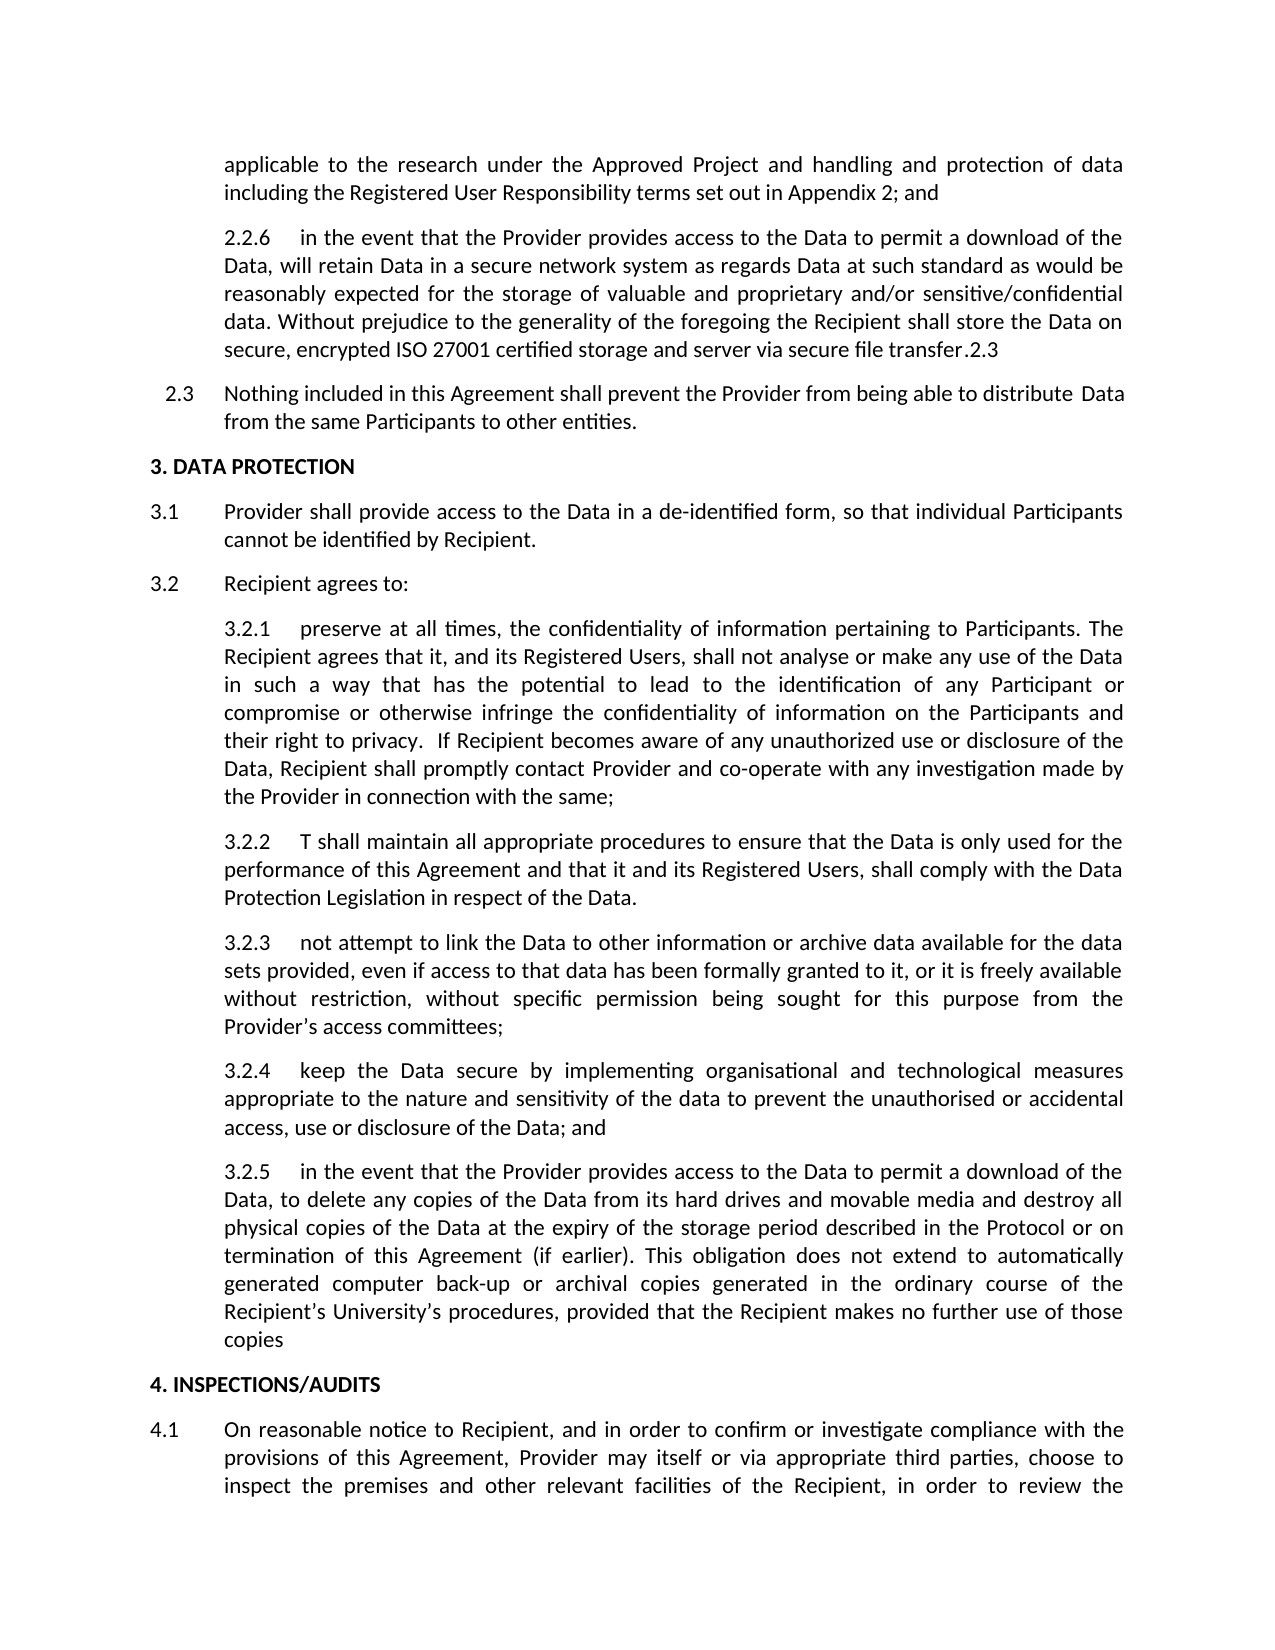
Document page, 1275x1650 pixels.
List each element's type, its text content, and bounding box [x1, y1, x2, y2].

text 3.1 Provider shall provide access to the Data in a de-identified form, so that individual Participants cannot be identified by Recipient. [150, 497, 1125, 553]
text 3.2.1 preserve at all times, the confidentiality of information pertaining to Participants. The Recipient agrees that it, and its Registered Users, shall not analyse or make any use of the Data in such a way that has the potential to lead to the identification of any Participant or compromise or otherwise infringe the confidentiality of information on the Participants and their right to privacy. If Recipient becomes aware of any unauthorized use or disclosure of the Data, Recipient shall promptly contact Provider and co-operate with any investigation made by the Provider in connection with the same; [224, 614, 1125, 810]
text 3.2.3 not attempt to link the Data to other information or archive data available for the data sets provided, even if access to that data has been formally granted to it, or it is freely available without restriction, without specific permission being sought for this purpose from the Provider’s access committees; [224, 928, 1125, 1040]
text 2.2.6 in the event that the Provider provides access to the Data to permit a download of the Data, will retain Data in a secure network system as regards Data at such standard as would be reasonably expected for the storage of valuable and proprietary and/or sensitive/confidential data. Without prejudice to the generality of the foregoing the Recipient shall store the Data on secure, encrypted ISO 27001 certified storage and server via secure file transfer.2.3 [224, 223, 1125, 363]
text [224, 150, 1125, 206]
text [150, 1415, 1125, 1499]
text 3.2 Recipient agrees to: [150, 569, 1125, 598]
text 3.2.2 T shall maintain all appropriate procedures to ensure that the Data is only used for the performance of this Agreement and that it and its Registered Users, shall comply with the Data Protection Legislation in respect of the Data. [224, 827, 1125, 911]
text 2.3 Nothing included in this Agreement shall prevent the Provider from being able to distribute Data from the same Participants to other entities. [165, 379, 1125, 436]
text 3. Data Protection [150, 452, 1125, 480]
text 4. INSPECTIONS/AUDITS [150, 1370, 1125, 1398]
text 3.2.5 in the event that the Provider provides access to the Data to permit a download of the Data, to delete any copies of the Data from its hard drives and movable media and destroy all physical copies of the Data at the expiry of the storage period described in the Protocol or on termination of this Agreement (if earlier). This obligation does not extend to automatically generated computer back-up or archival copies generated in the ordinary course of the Recipient’s University’s procedures, provided that the Recipient makes no further use of those copies [224, 1157, 1125, 1353]
text 3.2.4 keep the Data secure by implementing organisational and technological measures appropriate to the nature and sensitivity of the data to prevent the unauthorised or accidental access, use or disclosure of the Data; and [224, 1057, 1125, 1141]
